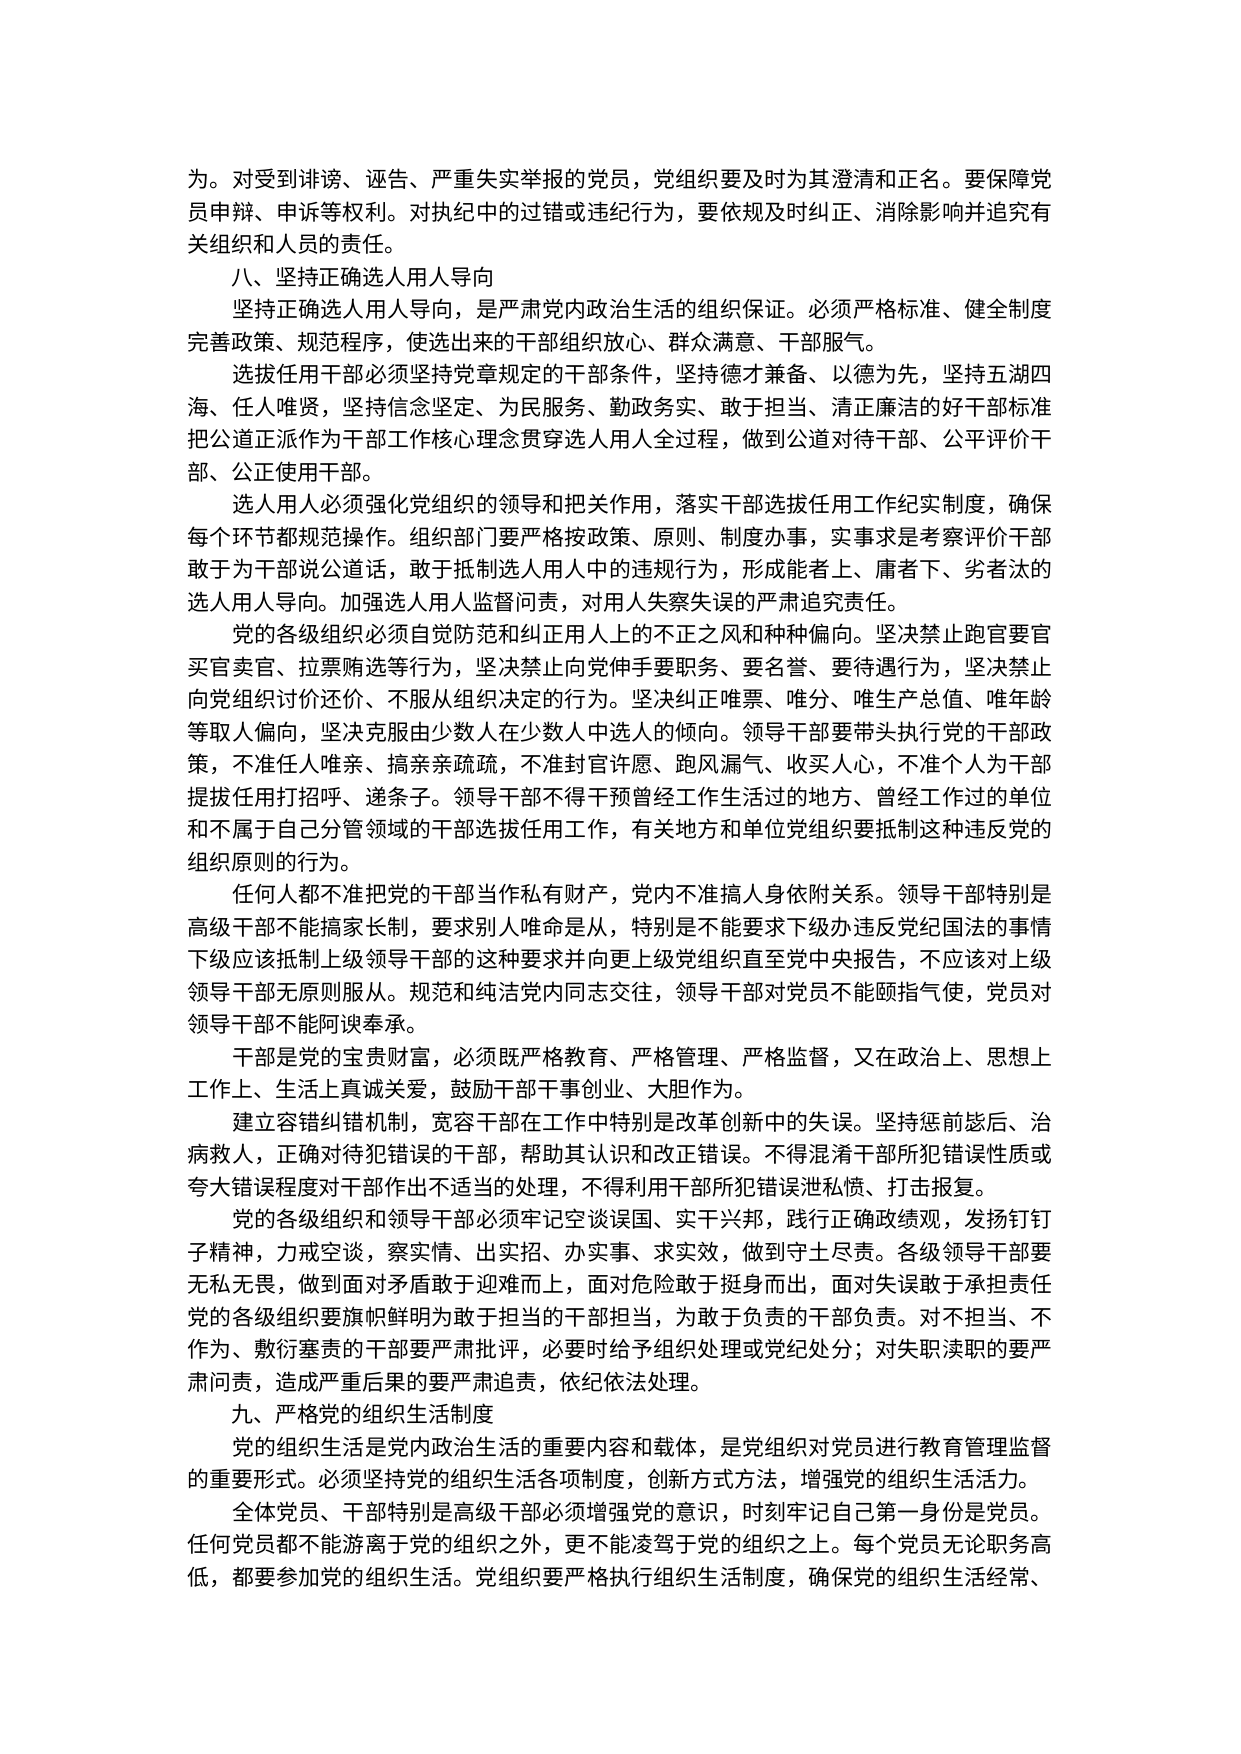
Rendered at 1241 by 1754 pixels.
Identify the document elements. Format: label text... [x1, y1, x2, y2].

text 八、坚持正确选人用人导向 [187, 259, 1053, 292]
text 党的各级组织和领导干部必须牢记空谈误国、实干兴邦，践行正确政绩观，发扬钉钉子精神，力戒空谈，察实情、出实招、办实事、求实效，做到守土尽责。各级领导干部要无私无畏，做到面对矛盾敢于迎难而上，面对危险敢于挺身而出，面对失误敢于承担责任。党的各级组织要旗帜鲜明为敢于担当的干部担当，为敢于负责的干部负责。对不担当、不作为、敷衍塞责的干部要严肃批评，必要时给予组织处理或党纪处分；对失职渎职的要严肃问责，造成严重后果的要严肃追责，依纪依法处理。 [187, 1202, 1053, 1397]
text 任何人都不准把党的干部当作私有财产，党内不准搞人身依附关系。领导干部特别是高级干部不能搞家长制，要求别人唯命是从，特别是不能要求下级办违反党纪国法的事情；下级应该抵制上级领导干部的这种要求并向更上级党组织直至党中央报告，不应该对上级领导干部无原则服从。规范和纯洁党内同志交往，领导干部对党员不能颐指气使，党员对领导干部不能阿谀奉承。 [187, 877, 1053, 1039]
text 干部是党的宝贵财富，必须既严格教育、严格管理、严格监督，又在政治上、思想上、工作上、生活上真诚关爱，鼓励干部干事创业、大胆作为。 [187, 1039, 1053, 1104]
text 坚持正确选人用人导向，是严肃党内政治生活的组织保证。必须严格标准、健全制度、完善政策、规范程序，使选出来的干部组织放心、群众满意、干部服气。 [187, 292, 1053, 357]
text 建立容错纠错机制，宽容干部在工作中特别是改革创新中的失误。坚持惩前毖后、治病救人，正确对待犯错误的干部，帮助其认识和改正错误。不得混淆干部所犯错误性质或夸大错误程度对干部作出不适当的处理，不得利用干部所犯错误泄私愤、打击报复。 [187, 1104, 1053, 1202]
text 选拔任用干部必须坚持党章规定的干部条件，坚持德才兼备、以德为先，坚持五湖四海、任人唯贤，坚持信念坚定、为民服务、勤政务实、敢于担当、清正廉洁的好干部标准。把公道正派作为干部工作核心理念贯穿选人用人全过程，做到公道对待干部、公平评价干部、公正使用干部。 [187, 357, 1053, 487]
text 九、严格党的组织生活制度 [187, 1397, 1053, 1429]
text 党的各级组织必须自觉防范和纠正用人上的不正之风和种种偏向。坚决禁止跑官要官、买官卖官、拉票贿选等行为，坚决禁止向党伸手要职务、要名誉、要待遇行为，坚决禁止向党组织讨价还价、不服从组织决定的行为。坚决纠正唯票、唯分、唯生产总值、唯年龄等取人偏向，坚决克服由少数人在少数人中选人的倾向。领导干部要带头执行党的干部政策，不准任人唯亲、搞亲亲疏疏，不准封官许愿、跑风漏气、收买人心，不准个人为干部提拔任用打招呼、递条子。领导干部不得干预曾经工作生活过的地方、曾经工作过的单位和不属于自己分管领域的干部选拔任用工作，有关地方和单位党组织要抵制这种违反党的组织原则的行为。 [187, 617, 1053, 877]
text 党的组织生活是党内政治生活的重要内容和载体，是党组织对党员进行教育管理监督的重要形式。必须坚持党的组织生活各项制度，创新方式方法，增强党的组织生活活力。 [187, 1429, 1053, 1494]
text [187, 1494, 1053, 1592]
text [187, 162, 1053, 259]
text 选人用人必须强化党组织的领导和把关作用，落实干部选拔任用工作纪实制度，确保每个环节都规范操作。组织部门要严格按政策、原则、制度办事，实事求是考察评价干部，敢于为干部说公道话，敢于抵制选人用人中的违规行为，形成能者上、庸者下、劣者汰的选人用人导向。加强选人用人监督问责，对用人失察失误的严肃追究责任。 [187, 487, 1053, 617]
